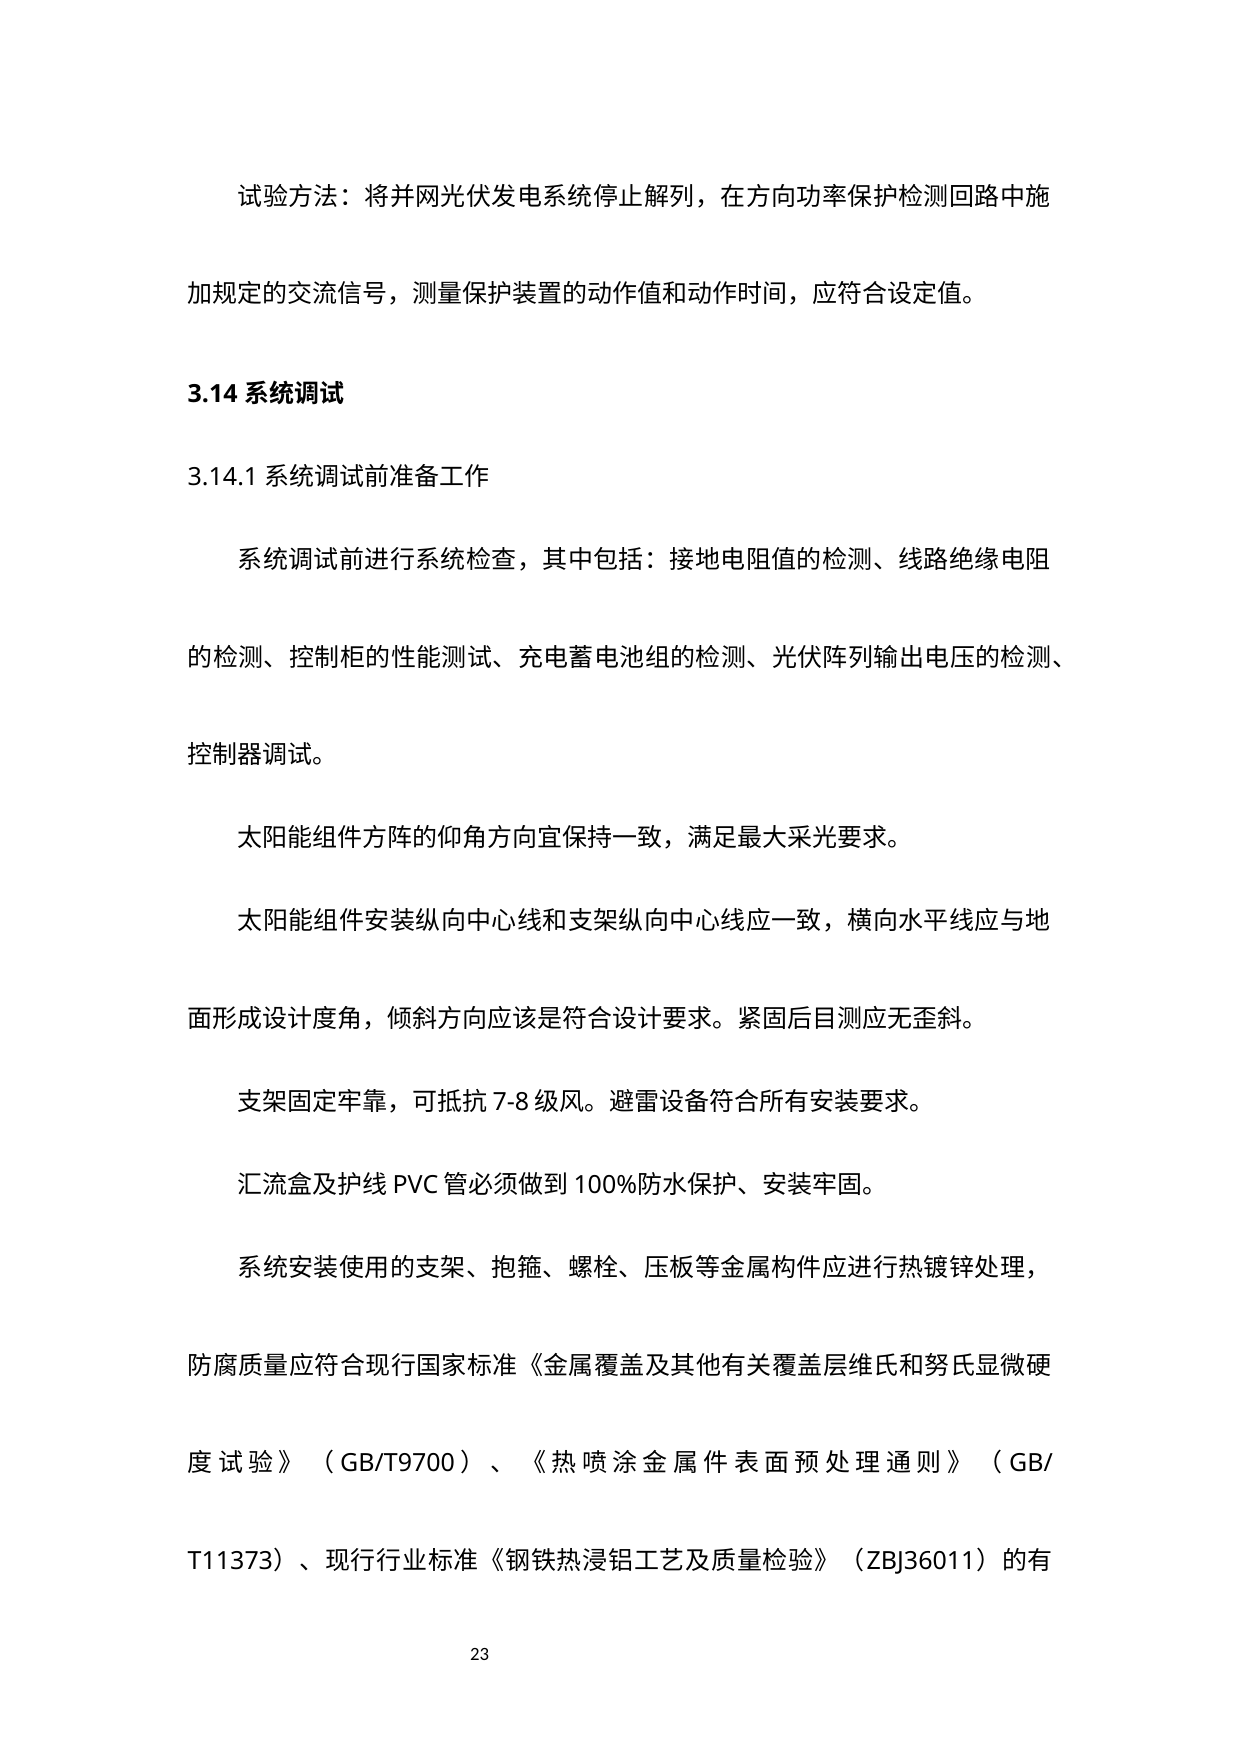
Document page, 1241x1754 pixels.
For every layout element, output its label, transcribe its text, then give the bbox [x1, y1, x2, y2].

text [187, 1233, 1053, 1591]
text 太阳能组件方阵的仰角方向宜保持一致，满足最大采光要求。 [187, 803, 1053, 868]
text 系统调试前进行系统检查，其中包括：接地电阻值的检测、线路绝缘电阻的检测、控制柜的性能测试、充电蓄电池组的检测、光伏阵列输出电压的检测、控制器调试。 [187, 525, 1053, 785]
text 太阳能组件安装纵向中心线和支架纵向中心线应一致，横向水平线应与地面形成设计度角，倾斜方向应该是符合设计要求。紧固后目测应无歪斜。 [187, 886, 1053, 1049]
text 汇流盒及护线PVC管必须做到100%防水保护、安装牢固。 [187, 1150, 1053, 1215]
text 试验方法：将并网光伏发电系统停止解列，在方向功率保护检测回路中施加规定的交流信号，测量保护装置的动作值和动作时间，应符合设定值。 [187, 162, 1053, 324]
text 3.14.1 系统调试前准备工作 [187, 442, 1053, 507]
text 支架固定牢靠，可抵抗7-8级风。避雷设备符合所有安装要求。 [187, 1067, 1053, 1132]
text 3.14 系统调试 [187, 359, 1053, 424]
